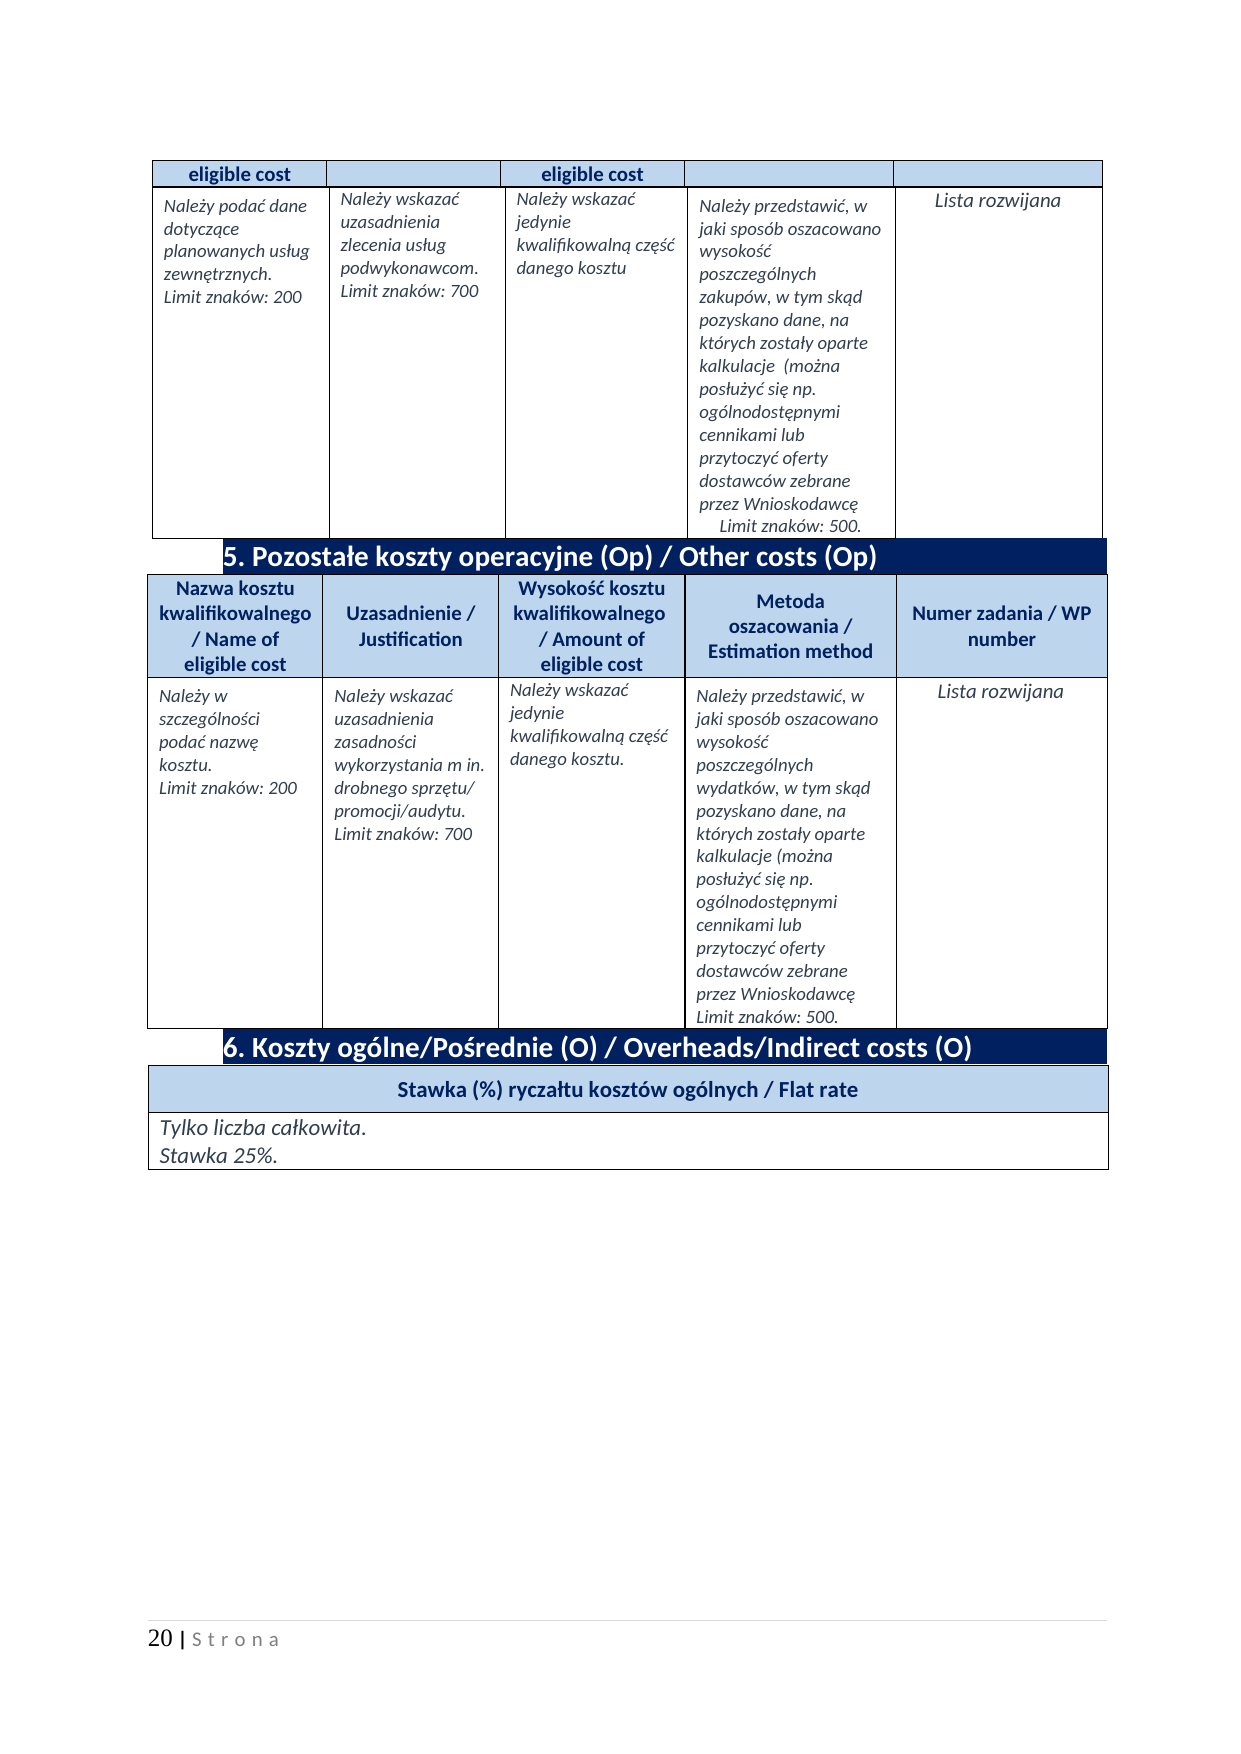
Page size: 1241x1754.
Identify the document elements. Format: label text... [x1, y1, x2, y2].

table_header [153, 161, 326, 186]
table_cell Należy wskazać jedynie kwalifikowalną część danego kosztu. [499, 678, 684, 1028]
table_cell Należy wskazać jedynie kwalifikowalną część danego kosztu [506, 188, 687, 537]
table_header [501, 161, 684, 186]
subtitle 5. Pozostałe koszty operacyjne (Op) / Other costs (Op) [223, 538, 1107, 574]
table_cell Należy w szczególności podać nazwę kosztu. Limit znaków: 200 [148, 678, 322, 1028]
table_cell Należy wskazać uzasadnienia zasadności wykorzystania m in. drobnego sprzętu/ promocji/audytu. Limit znaków: 700 [323, 678, 498, 1028]
table_cell Lista rozwijana [897, 678, 1107, 1028]
table_cell Należy podać dane dotyczące planowanych usług zewnętrznych. Limit znaków: 200 [153, 188, 329, 537]
table_cell Tylko liczba całkowita. Stawka 25%. [149, 1113, 1108, 1169]
table_cell Lista rozwijana [896, 188, 1102, 537]
table_header Metoda oszacowania / Estimation method [686, 575, 896, 677]
table_header Numer zadania / WP number [897, 575, 1107, 677]
table_header Uzasadnienie / Justification [323, 575, 498, 677]
table_header Nazwa kosztu kwalifikowalnego / Name of eligible cost [148, 575, 322, 677]
table_header Wysokość kosztu kwalifikowalnego / Amount of eligible cost [499, 575, 684, 677]
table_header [894, 161, 1102, 186]
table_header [327, 161, 500, 186]
table_cell Należy wskazać uzasadnienia zlecenia usług podwykonawcom. Limit znaków: 700 [330, 188, 505, 537]
table_cell Należy przedstawić, w jaki sposób oszacowano wysokość poszczególnych wydatków, w tym skąd pozyskano dane, na których zostały oparte kalkulacje (można posłużyć się np. ogólnodostępnymi cennikami lub przytoczyć oferty dostawców zebrane przez Wnioskodawcę Limit znaków: 500. [686, 678, 896, 1028]
subtitle 6. Koszty ogólne/Pośrednie (O) / Overheads/Indirect costs (O) [223, 1029, 1107, 1064]
table_header Stawka (%) ryczałtu kosztów ogólnych / Flat rate [149, 1066, 1108, 1112]
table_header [685, 161, 893, 186]
